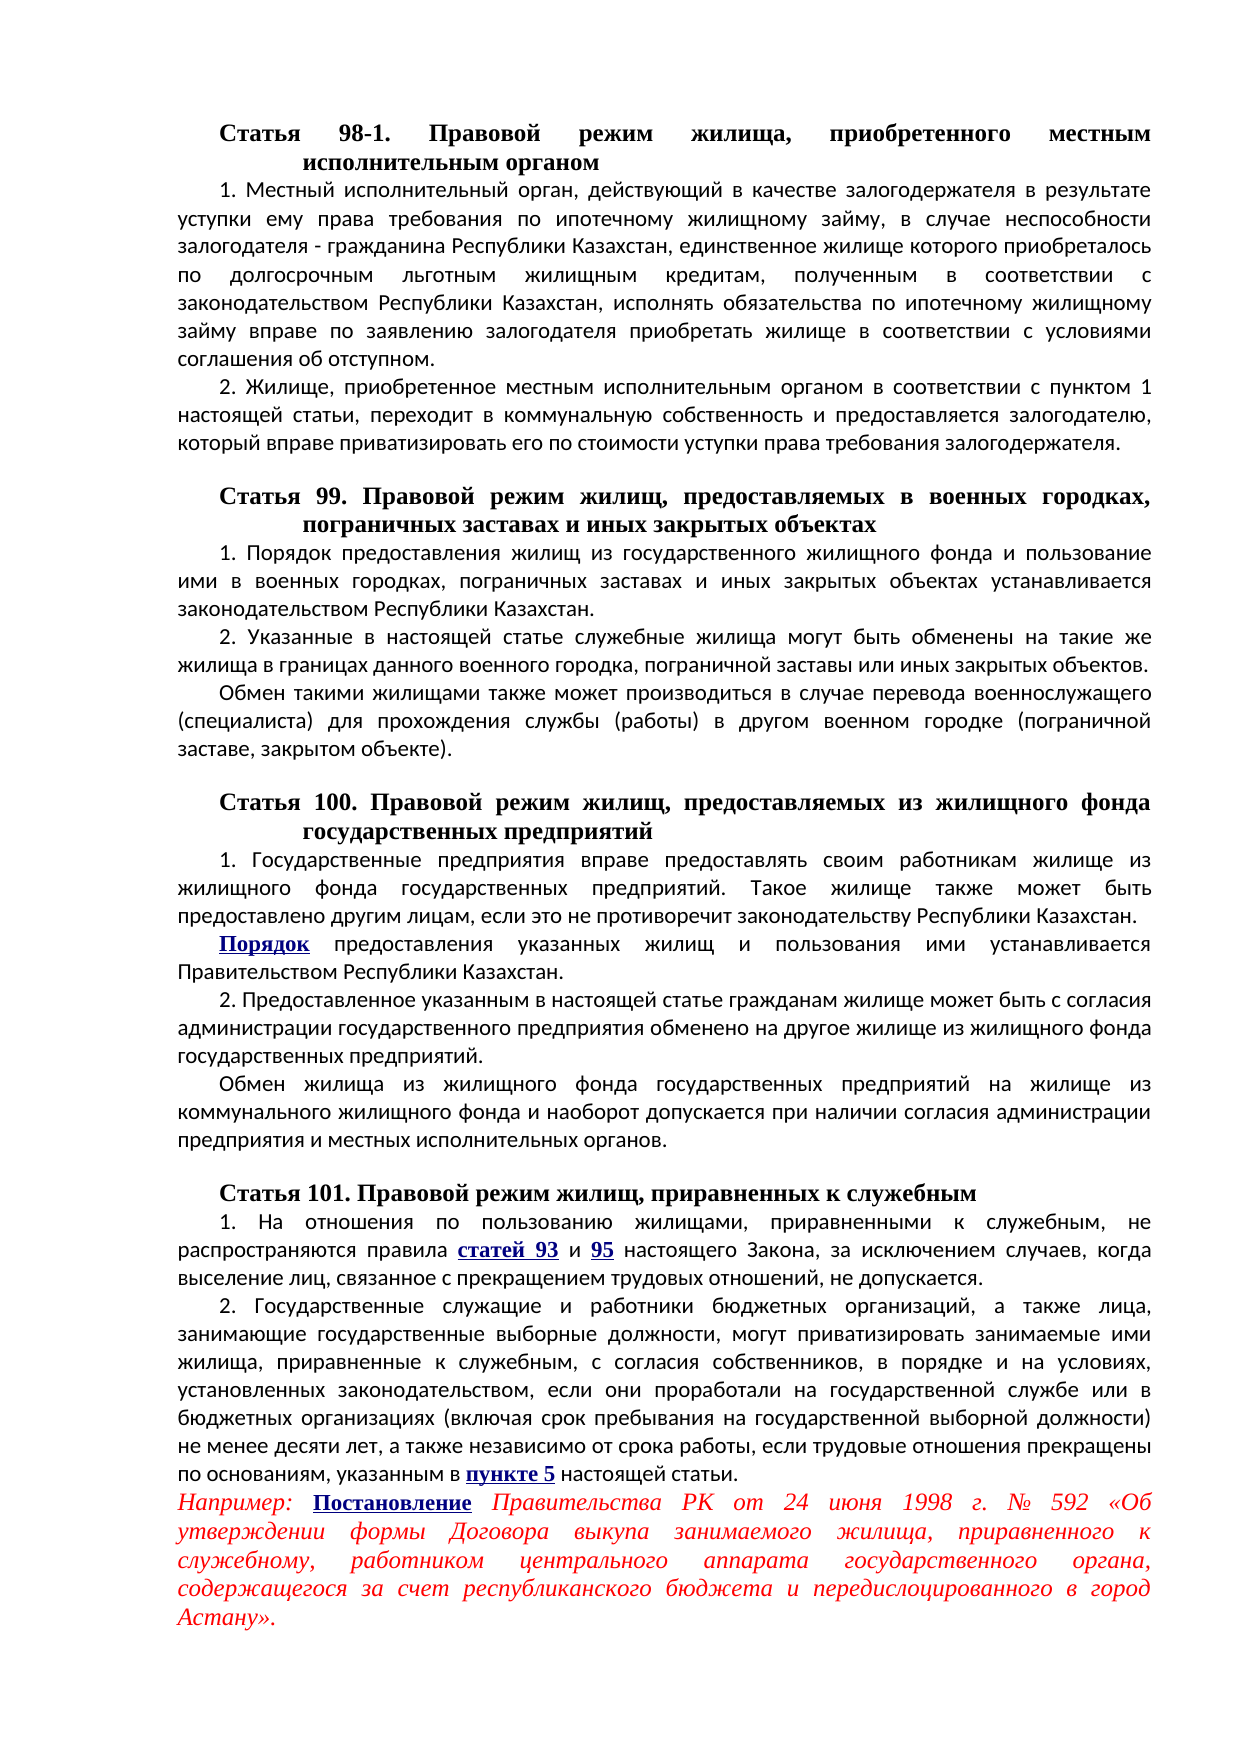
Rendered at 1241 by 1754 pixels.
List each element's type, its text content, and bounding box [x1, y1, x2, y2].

text 2. Указанные в настоящей статье служебные жилища могут быть обменены на такие же жилища в границах данного военного городка, пограничной заставы или иных закрытых объектов. [177, 622, 1152, 678]
text Обмен жилища из жилищного фонда государственных предприятий на жилище из коммунального жилищного фонда и наоборот допускается при наличии согласия администрации предприятия и местных исполнительных органов. [177, 1069, 1152, 1153]
text 1. На отношения по пользованию жилищами, приравненными к служебным, не распространяются правила статей 93 и 95 настоящего Закона, за исключением случаев, когда выселение лиц, связанное с прекращением трудовых отношений, не допускается. [177, 1207, 1152, 1291]
text 2. Предоставленное указанным в настоящей статье гражданам жилище может быть с согласия администрации государственного предприятия обменено на другое жилище из жилищного фонда государственных предприятий. [177, 985, 1152, 1069]
text Например: Постановление Правительства РК от 24 июня 1998 г. № 592 «Об утверждении формы Договора выкупа занимаемого жилища, приравненного к служебному, работником центрального аппарата государственного органа, содержащегося за счет республиканского бюджета и передислоцированного в город Астану». [177, 1487, 1152, 1631]
text 2. Жилище, приобретенное местным исполнительным органом в соответствии с пунктом 1 настоящей статьи, переходит в коммунальную собственность и предоставляется залогодателю, который вправе приватизировать его по стоимости уступки права требования залогодержателя. [177, 372, 1152, 456]
text 1. Государственные предприятия вправе предоставлять своим работникам жилище из жилищного фонда государственных предприятий. Такое жилище также может быть предоставлено другим лицам, если это не противоречит законодательству Республики Казахстан. [177, 845, 1152, 929]
text Статья 99. Правовой режим жилищ, предоставляемых в военных городках, пограничных заставах и иных закрытых объектах [219, 481, 1152, 538]
text Статья 101. Правовой режим жилищ, приравненных к служебным [219, 1178, 1152, 1207]
text Порядок предоставления указанных жилищ и пользования ими устанавливается Правительством Республики Казахстан. [177, 929, 1152, 985]
text 1. Порядок предоставления жилищ из государственного жилищного фонда и пользование ими в военных городках, пограничных заставах и иных закрытых объектах устанавливается законодательством Республики Казахстан. [177, 538, 1152, 622]
text 2. Государственные служащие и работники бюджетных организаций, а также лица, занимающие государственные выборные должности, могут приватизировать занимаемые ими жилища, приравненные к служебным, с согласия собственников, в порядке и на условиях, установленных законодательством, если они проработали на государственной службе или в бюджетных организациях (включая срок пребывания на государственной выборной должности) не менее десяти лет, а также независимо от срока работы, если трудовые отношения прекращены по основаниям, указанным в пункте 5 настоящей статьи. [177, 1291, 1152, 1487]
text Статья 98-1. Правовой режим жилища, приобретенного местным исполнительным органом [219, 118, 1152, 176]
text 1. Местный исполнительный орган, действующий в качестве залогодержателя в результате уступки ему права требования по ипотечному жилищному займу, в случае неспособности залогодателя - гражданина Республики Казахстан, единственное жилище которого приобреталось по долгосрочным льготным жилищным кредитам, полученным в соответствии с законодательством Республики Казахстан, исполнять обязательства по ипотечному жилищному займу вправе по заявлению залогодателя приобретать жилище в соответствии с условиями соглашения об отступном. [177, 176, 1152, 372]
text Статья 100. Правовой режим жилищ, предоставляемых из жилищного фонда государственных предприятий [219, 787, 1152, 845]
text Обмен такими жилищами также может производиться в случае перевода военнослужащего (специалиста) для прохождения службы (работы) в другом военном городке (пограничной заставе, закрытом объекте). [177, 678, 1152, 762]
